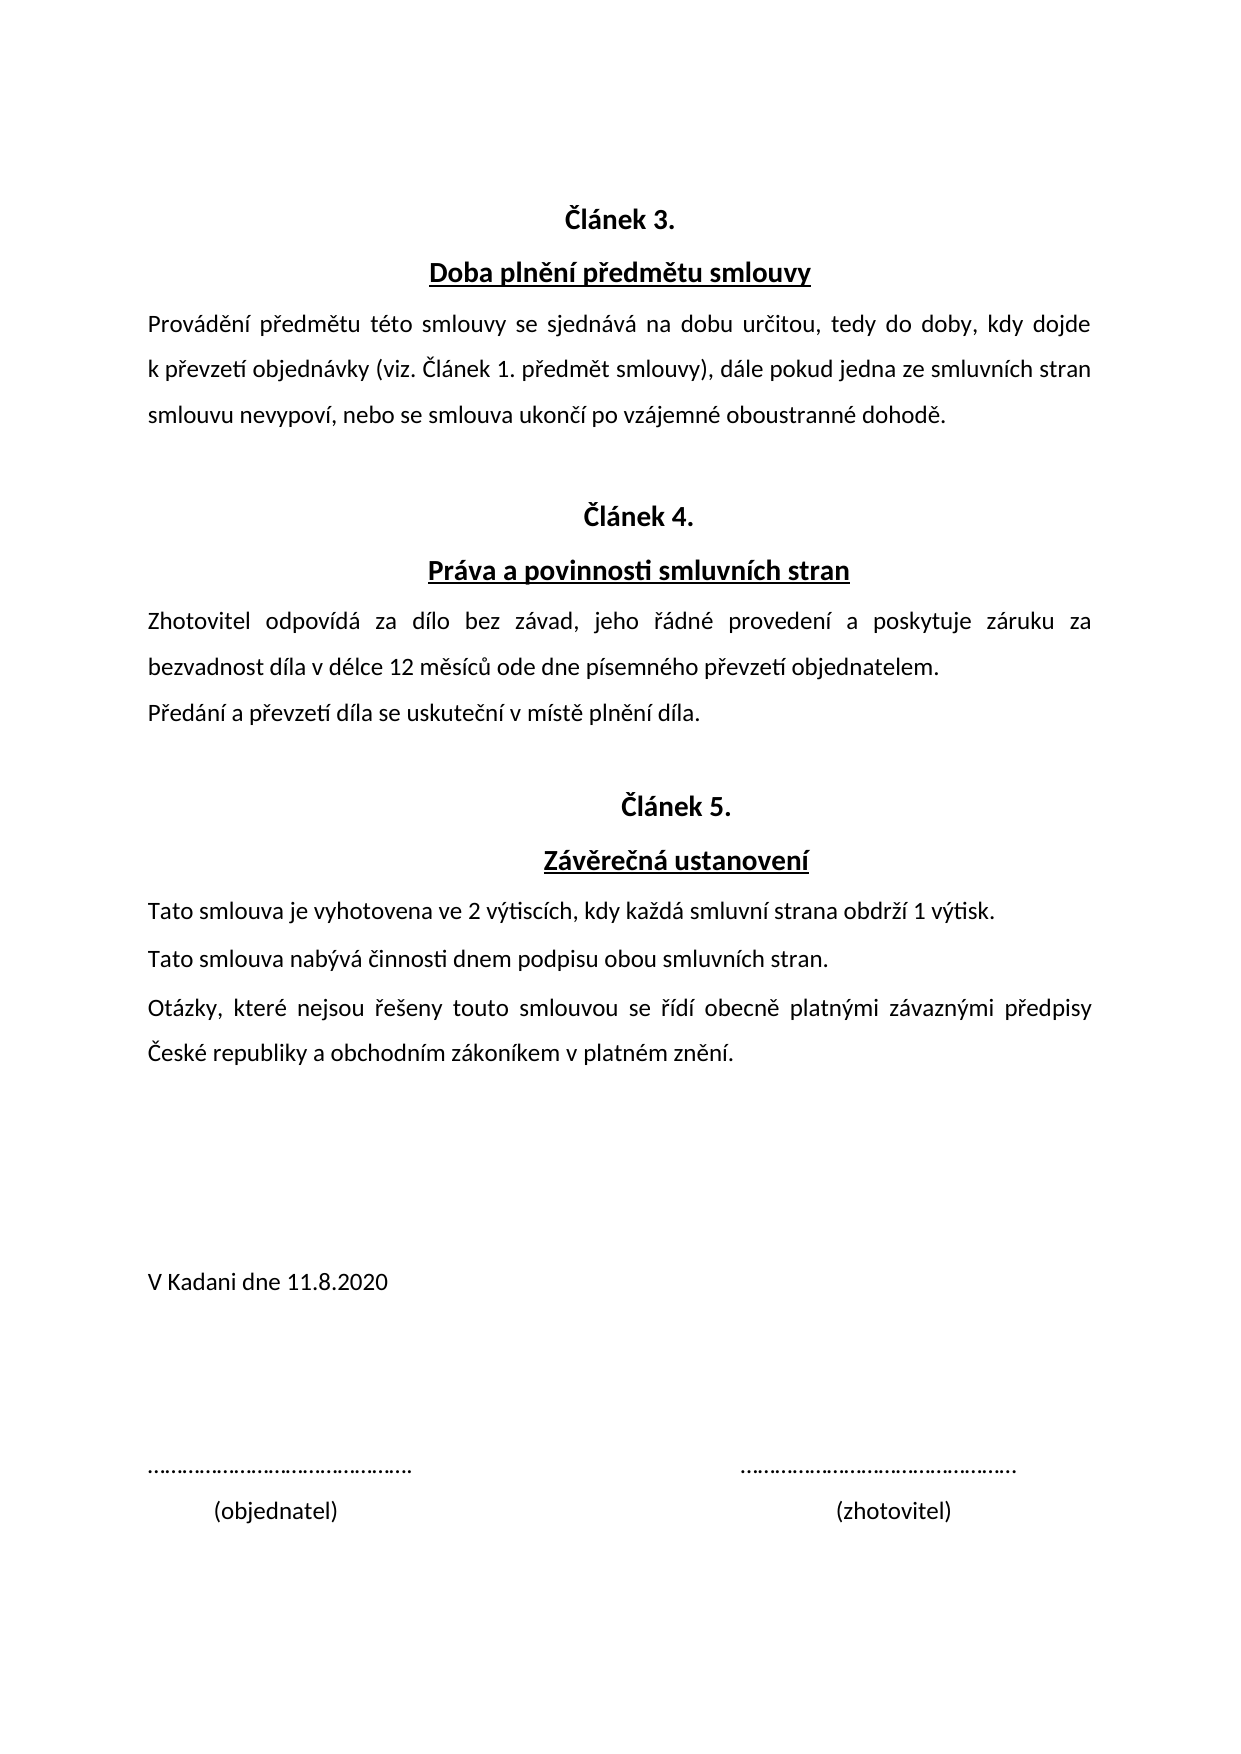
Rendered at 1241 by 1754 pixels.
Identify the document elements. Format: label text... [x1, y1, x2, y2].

text Článek 5. [260, 788, 1093, 824]
text Článek 3. [148, 201, 1093, 237]
text Práva a povinnosti smluvních stran [185, 552, 1093, 588]
text Tato smlouva nabývá činnosti dnem podpisu obou smluvních stran. [148, 943, 1093, 974]
text Provádění předmětu této smlouvy se sjednává na dobu určitou, tedy do doby, kdy dojde k převzetí objednávky (viz. Článek 1. předmět smlouvy), dále pokud jedna ze smluvních stran smlouvu nevypoví, nebo se smlouva ukončí po vzájemné oboustranné dohodě. [148, 308, 1093, 430]
text (objednatel) (zhotovitel) [185, 1495, 1093, 1525]
text Otázky, které nejsou řešeny touto smlouvou se řídí obecně platnými závaznými předpisy České republiky a obchodním zákoníkem v platném znění. [148, 992, 1093, 1068]
text Závěrečná ustanovení [260, 842, 1093, 877]
text Doba plnění předmětu smlouvy [148, 254, 1093, 290]
text ………………………………………. ………………………………………… [148, 1449, 1093, 1480]
text V Kadani dne 11.8.2020 [148, 1266, 1093, 1297]
text Zhotovitel odpovídá za dílo bez závad, jeho řádné provedení a poskytuje záruku za bezvadnost díla v délce 12 měsíců ode dne písemného převzetí objednatelem. [148, 605, 1093, 682]
text Tato smlouva je vyhotovena ve 2 výtiscích, kdy každá smluvní strana obdrží 1 výtisk. [148, 895, 1093, 926]
text Předání a převzetí díla se uskuteční v místě plnění díla. [148, 697, 1093, 727]
text Článek 4. [185, 498, 1093, 534]
